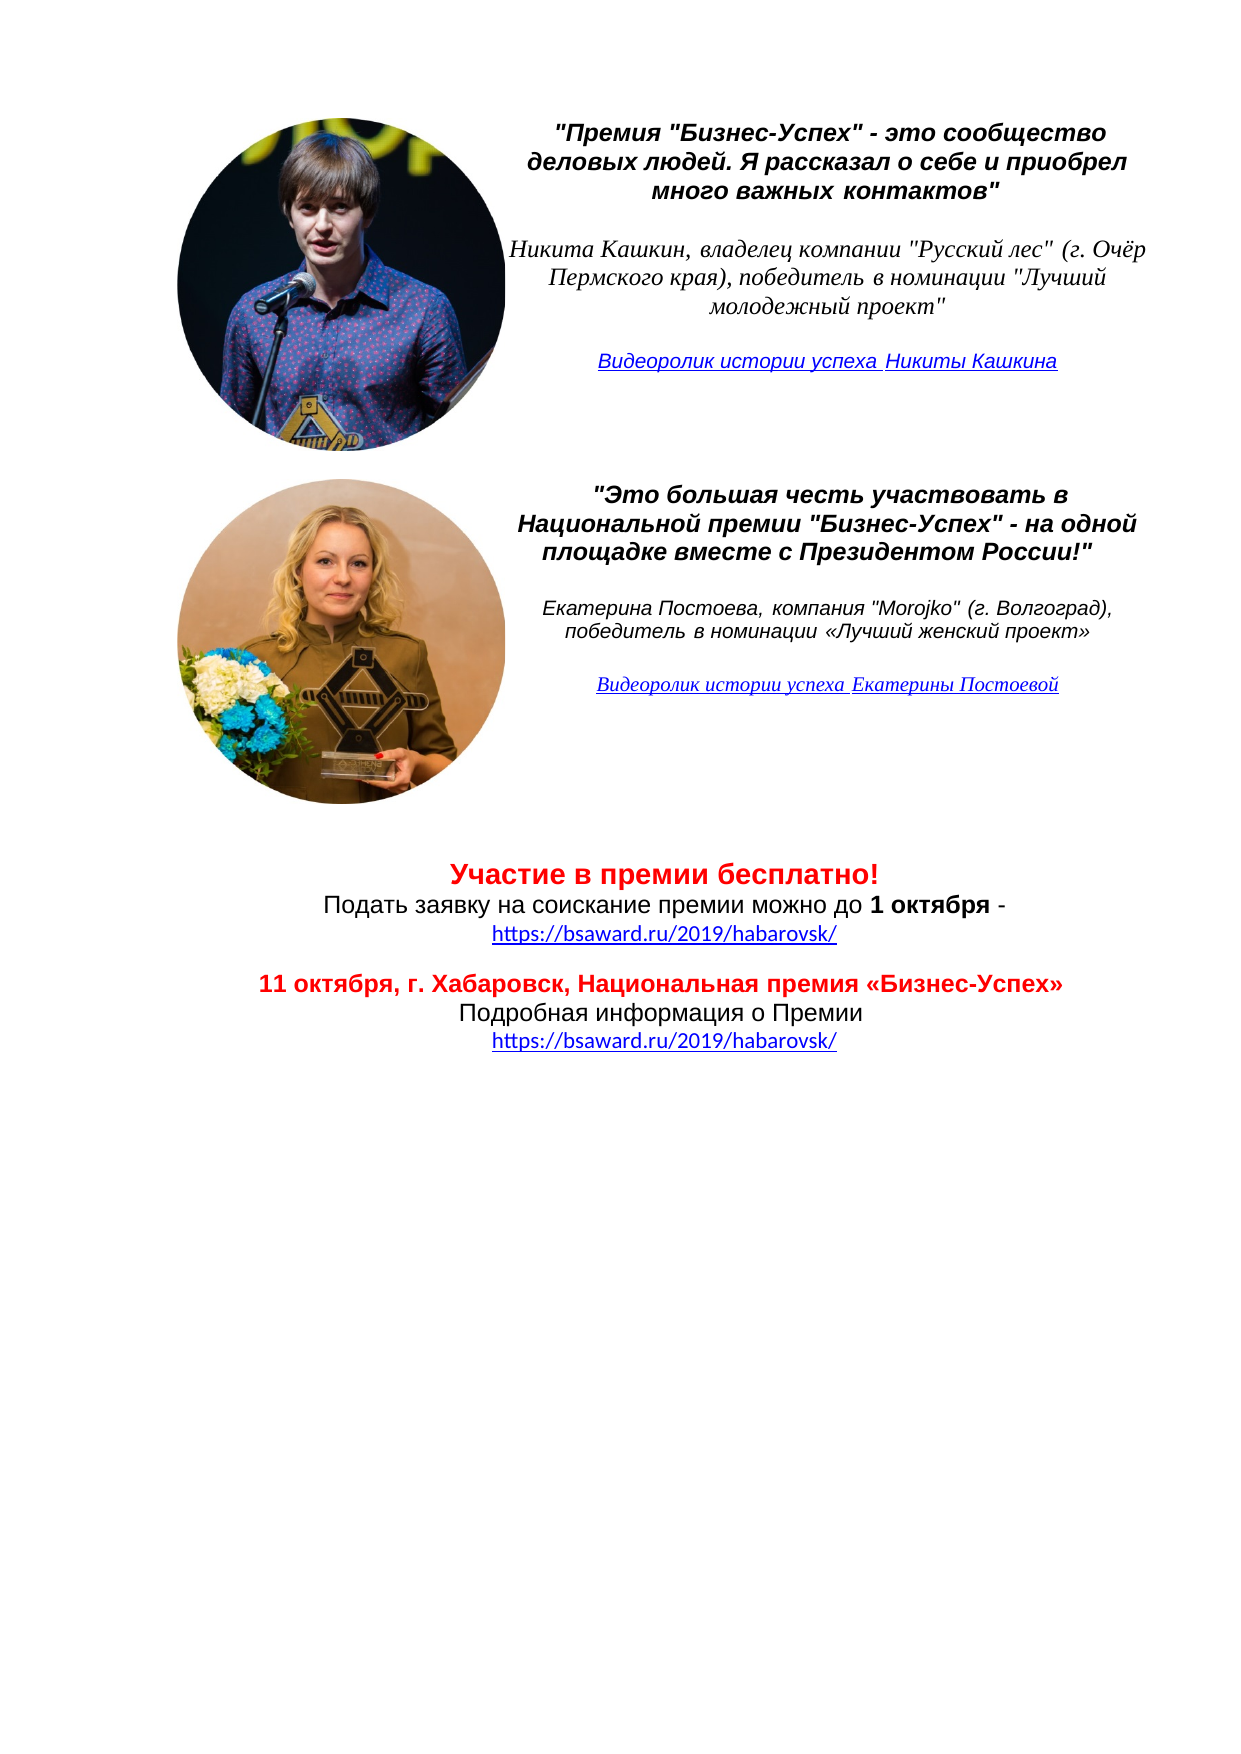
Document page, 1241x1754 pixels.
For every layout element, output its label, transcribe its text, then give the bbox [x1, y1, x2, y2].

text 11 октября, г. Хабаровск, Национальная премия «Бизнес-Успех» Подробная информация о Премии [177, 947, 1152, 1026]
table_header "Премия "Бизнес-Успех" - это сообщество деловых людей. Я рассказал о себе и приобрел много важных контактов" Никита Кашкин, владелец компании "Русский лес" (г. Очёр Пермского края), победитель в номинации "Лучший молодежный проект" Видеоролик истории успеха Никиты Кашкина [506, 118, 1152, 451]
picture [177, 118, 506, 451]
text Участие в премии бесплатно! [177, 857, 1152, 891]
picture [177, 479, 506, 804]
text https://bsaward.ru/2019/habarovsk/ [177, 919, 1152, 947]
text Подать заявку на соискание премии можно до 1 октября - [177, 891, 1152, 919]
table_header "Это большая честь участвовать в Национальной премии "Бизнес-Успех" - на одной площадке вместе с Президентом России!" Екатерина Постоева, компания "Morojko" (г. Волгоград), победитель в номинации «Лучший женский проект» Видеоролик истории успеха Екатерины Постоевой [506, 480, 1152, 803]
text https://bsaward.ru/2019/habarovsk/ [177, 1026, 1152, 1054]
